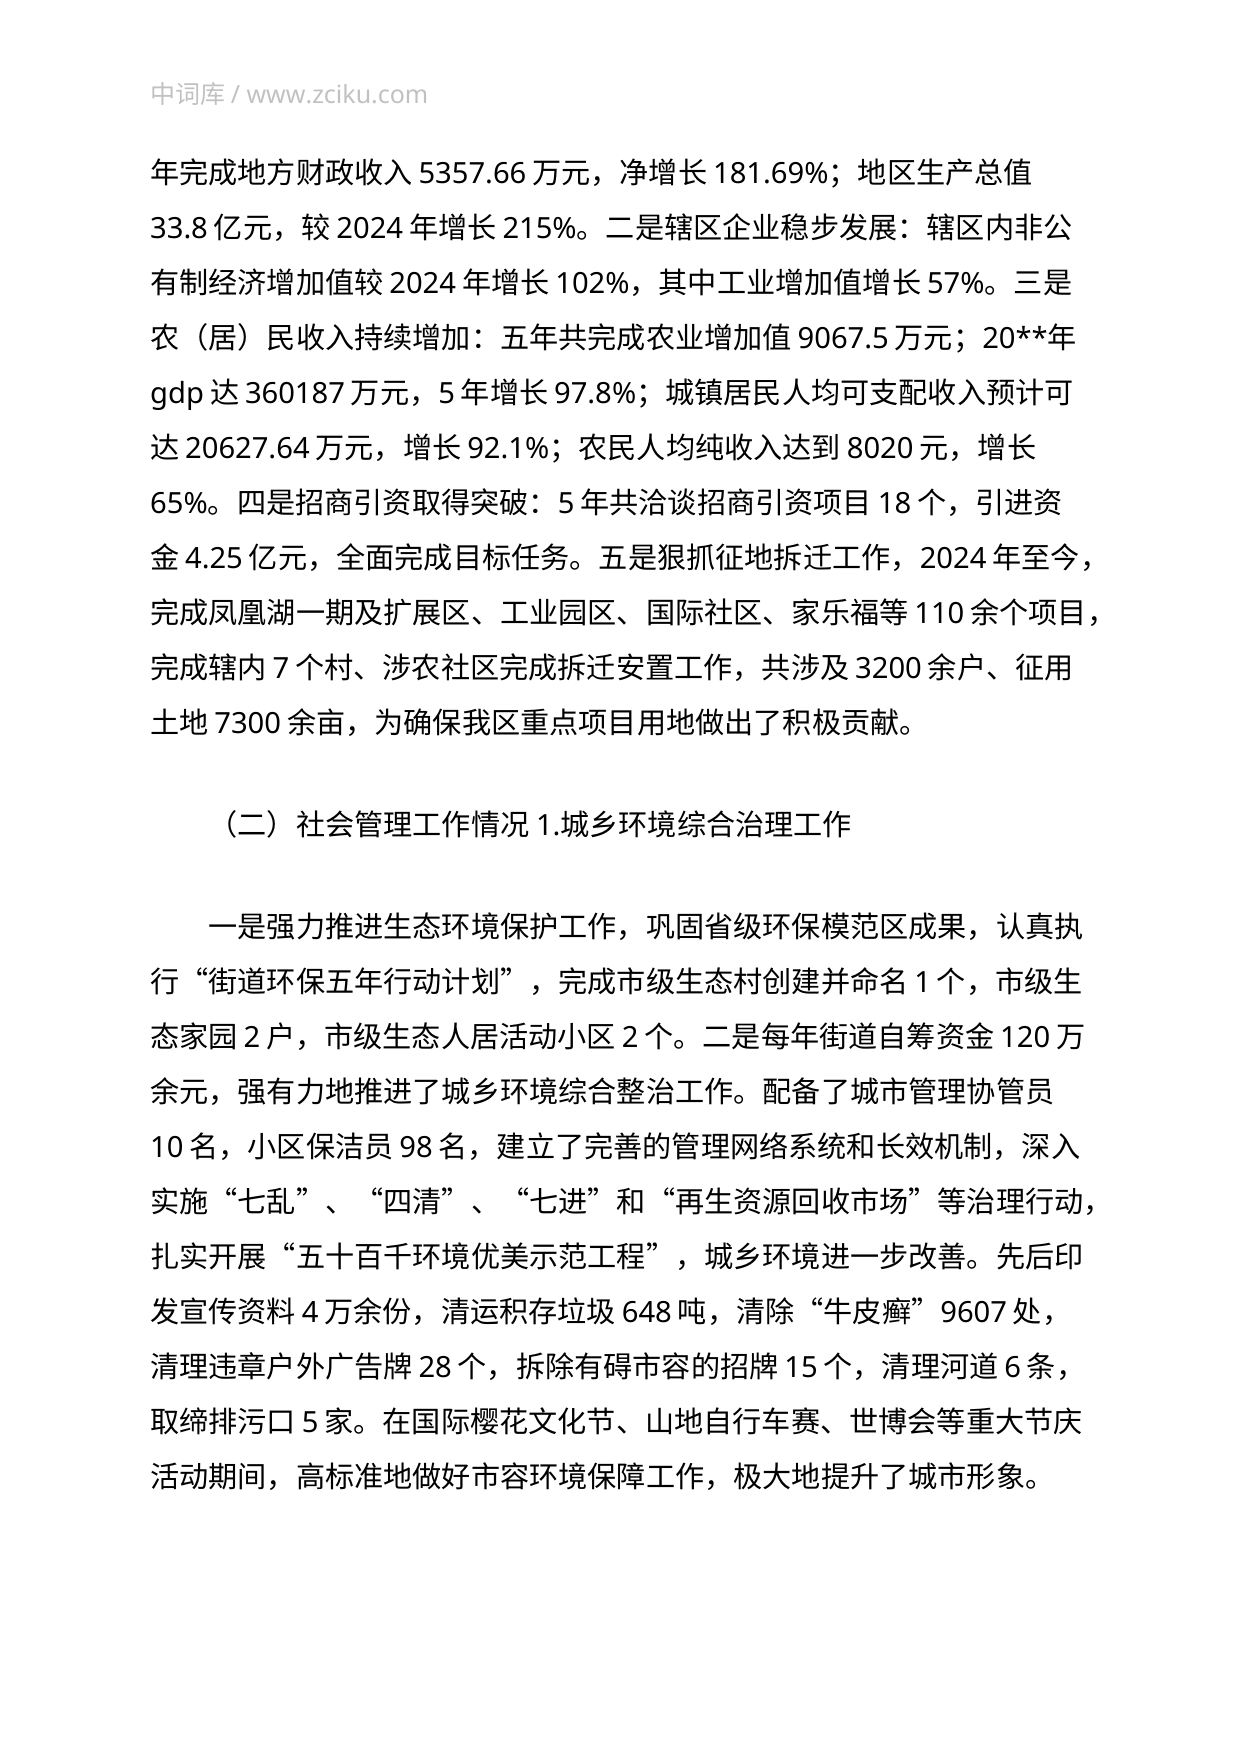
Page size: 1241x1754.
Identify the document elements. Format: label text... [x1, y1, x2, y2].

text 一是强力推进生态环境保护工作，巩固省级环保模范区成果，认真执行“街道环保五年行动计划”，完成市级生态村创建并命名1个，市级生态家园2户，市级生态人居活动小区2个。二是每年街道自筹资金120万余元，强有力地推进了城乡环境综合整治工作。配备了城市管理协管员10名，小区保洁员98名，建立了完善的管理网络系统和长效机制，深入实施“七乱”、“四清”、“七进”和“再生资源回收市场”等治理行动，扎实开展“五十百千环境优美示范工程”，城乡环境进一步改善。先后印发宣传资料4万余份，清运积存垃圾648吨，清除“牛皮癣”9607处，清理违章户外广告牌28个，拆除有碍市容的招牌15个，清理河道6条，取缔排污口5家。在国际樱花文化节、山地自行车赛、世博会等重大节庆活动期间，高标准地做好市容环境保障工作，极大地提升了城市形象。 [150, 904, 1090, 1496]
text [150, 150, 1090, 742]
text （二）社会管理工作情况 1.城乡环境综合治理工作 [150, 802, 1090, 844]
